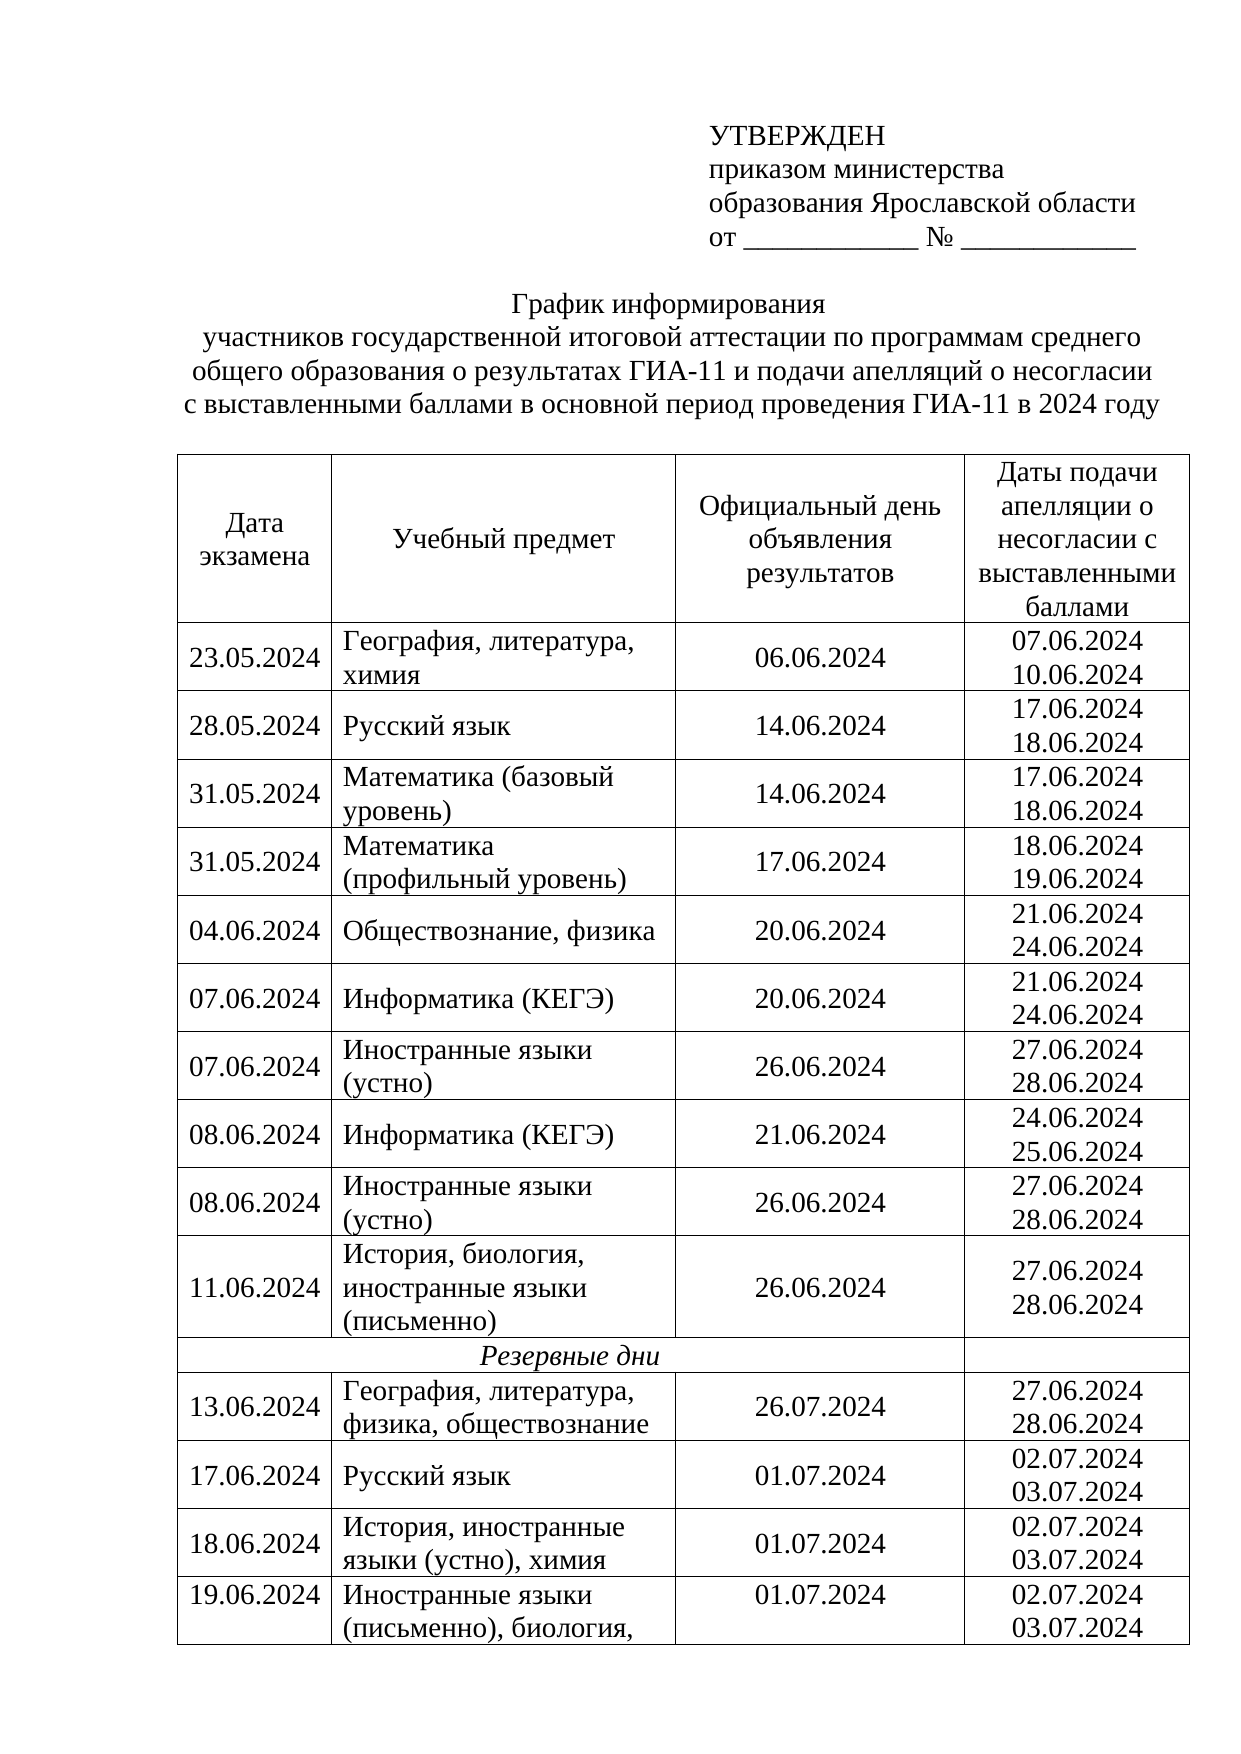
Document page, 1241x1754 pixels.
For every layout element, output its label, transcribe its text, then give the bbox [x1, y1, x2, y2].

table_cell 21.06.2024 24.06.2024 [965, 964, 1189, 1031]
table_header Даты подачи апелляции о несогласии с выставленными баллами [965, 455, 1189, 622]
table_cell 31.05.2024 [178, 828, 331, 895]
table_cell 24.06.2024 25.06.2024 [965, 1100, 1189, 1167]
table_cell Резервные дни [178, 1338, 964, 1372]
table_cell География, литература, физика, обществознание [332, 1373, 675, 1440]
table_cell 28.05.2024 [178, 691, 331, 758]
table_cell 26.06.2024 [676, 1236, 964, 1337]
table_cell Иностранные языки (устно) [332, 1032, 675, 1099]
text График информирования участников государственной итоговой аттестации по программам среднего общего образования о результатах ГИА-11 и подачи апелляций о несогласии [177, 286, 1167, 386]
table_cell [965, 1577, 1189, 1644]
table_cell 01.07.2024 [676, 1509, 964, 1576]
table_cell 27.06.2024 28.06.2024 [965, 1032, 1189, 1099]
table_cell 17.06.2024 18.06.2024 [965, 760, 1189, 827]
table_cell 07.06.2024 10.06.2024 [965, 623, 1189, 690]
table_cell 08.06.2024 [178, 1100, 331, 1167]
table_cell 14.06.2024 [676, 760, 964, 827]
table_header Учебный предмет [332, 455, 675, 622]
table_cell 27.06.2024 28.06.2024 [965, 1373, 1189, 1440]
table_cell 01.07.2024 [676, 1441, 964, 1508]
table_cell История, биология, иностранные языки (письменно) [332, 1236, 675, 1337]
text УТВЕРЖДЕН [709, 118, 1167, 152]
table_header Дата экзамена [178, 455, 331, 622]
table_cell Обществознание, физика [332, 896, 675, 963]
text приказом министерства образования Ярославской области от ____________ № ____________ [709, 152, 1167, 252]
table_cell 02.07.2024 03.07.2024 [965, 1509, 1189, 1576]
table_cell Математика (базовый уровень) [332, 760, 675, 827]
table_cell 21.06.2024 [676, 1100, 964, 1167]
text с выставленными баллами в основной период проведения ГИА-11 в 2024 году [177, 386, 1167, 420]
table_cell Русский язык [332, 1441, 675, 1508]
table_cell [965, 1338, 1189, 1372]
table_cell 19.06.2024 [178, 1577, 331, 1644]
table_cell 11.06.2024 [178, 1236, 331, 1337]
table_cell 17.06.2024 18.06.2024 [965, 691, 1189, 758]
table_cell 18.06.2024 [178, 1509, 331, 1576]
table_cell 07.06.2024 [178, 1032, 331, 1099]
table_cell Русский язык [332, 691, 675, 758]
table_cell 20.06.2024 [676, 896, 964, 963]
table_cell 13.06.2024 [178, 1373, 331, 1440]
table_cell Информатика (КЕГЭ) [332, 964, 675, 1031]
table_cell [332, 1577, 675, 1644]
table_cell 04.06.2024 [178, 896, 331, 963]
table_cell 31.05.2024 [178, 760, 331, 827]
table_cell 06.06.2024 [676, 623, 964, 690]
table_cell История, иностранные языки (устно), химия [332, 1509, 675, 1576]
table_cell 17.06.2024 [178, 1441, 331, 1508]
table_cell 17.06.2024 [676, 828, 964, 895]
table_cell 23.05.2024 [178, 623, 331, 690]
table_cell 27.06.2024 28.06.2024 [965, 1236, 1189, 1337]
table_cell 20.06.2024 [676, 964, 964, 1031]
table_header Официальный день объявления результатов [676, 455, 964, 622]
table_cell 26.06.2024 [676, 1032, 964, 1099]
table_cell 21.06.2024 24.06.2024 [965, 896, 1189, 963]
table_cell 26.06.2024 [676, 1168, 964, 1235]
table_cell Иностранные языки (устно) [332, 1168, 675, 1235]
table_cell 27.06.2024 28.06.2024 [965, 1168, 1189, 1235]
table_cell 02.07.2024 03.07.2024 [965, 1441, 1189, 1508]
table_cell 08.06.2024 [178, 1168, 331, 1235]
table_cell 26.07.2024 [676, 1373, 964, 1440]
table_cell 18.06.2024 19.06.2024 [965, 828, 1189, 895]
table_cell 07.06.2024 [178, 964, 331, 1031]
table_cell География, литература, химия [332, 623, 675, 690]
table_cell Информатика (КЕГЭ) [332, 1100, 675, 1167]
table_cell Математика (профильный уровень) [332, 828, 675, 895]
table_cell 14.06.2024 [676, 691, 964, 758]
table_cell 01.07.2024 [676, 1577, 964, 1644]
